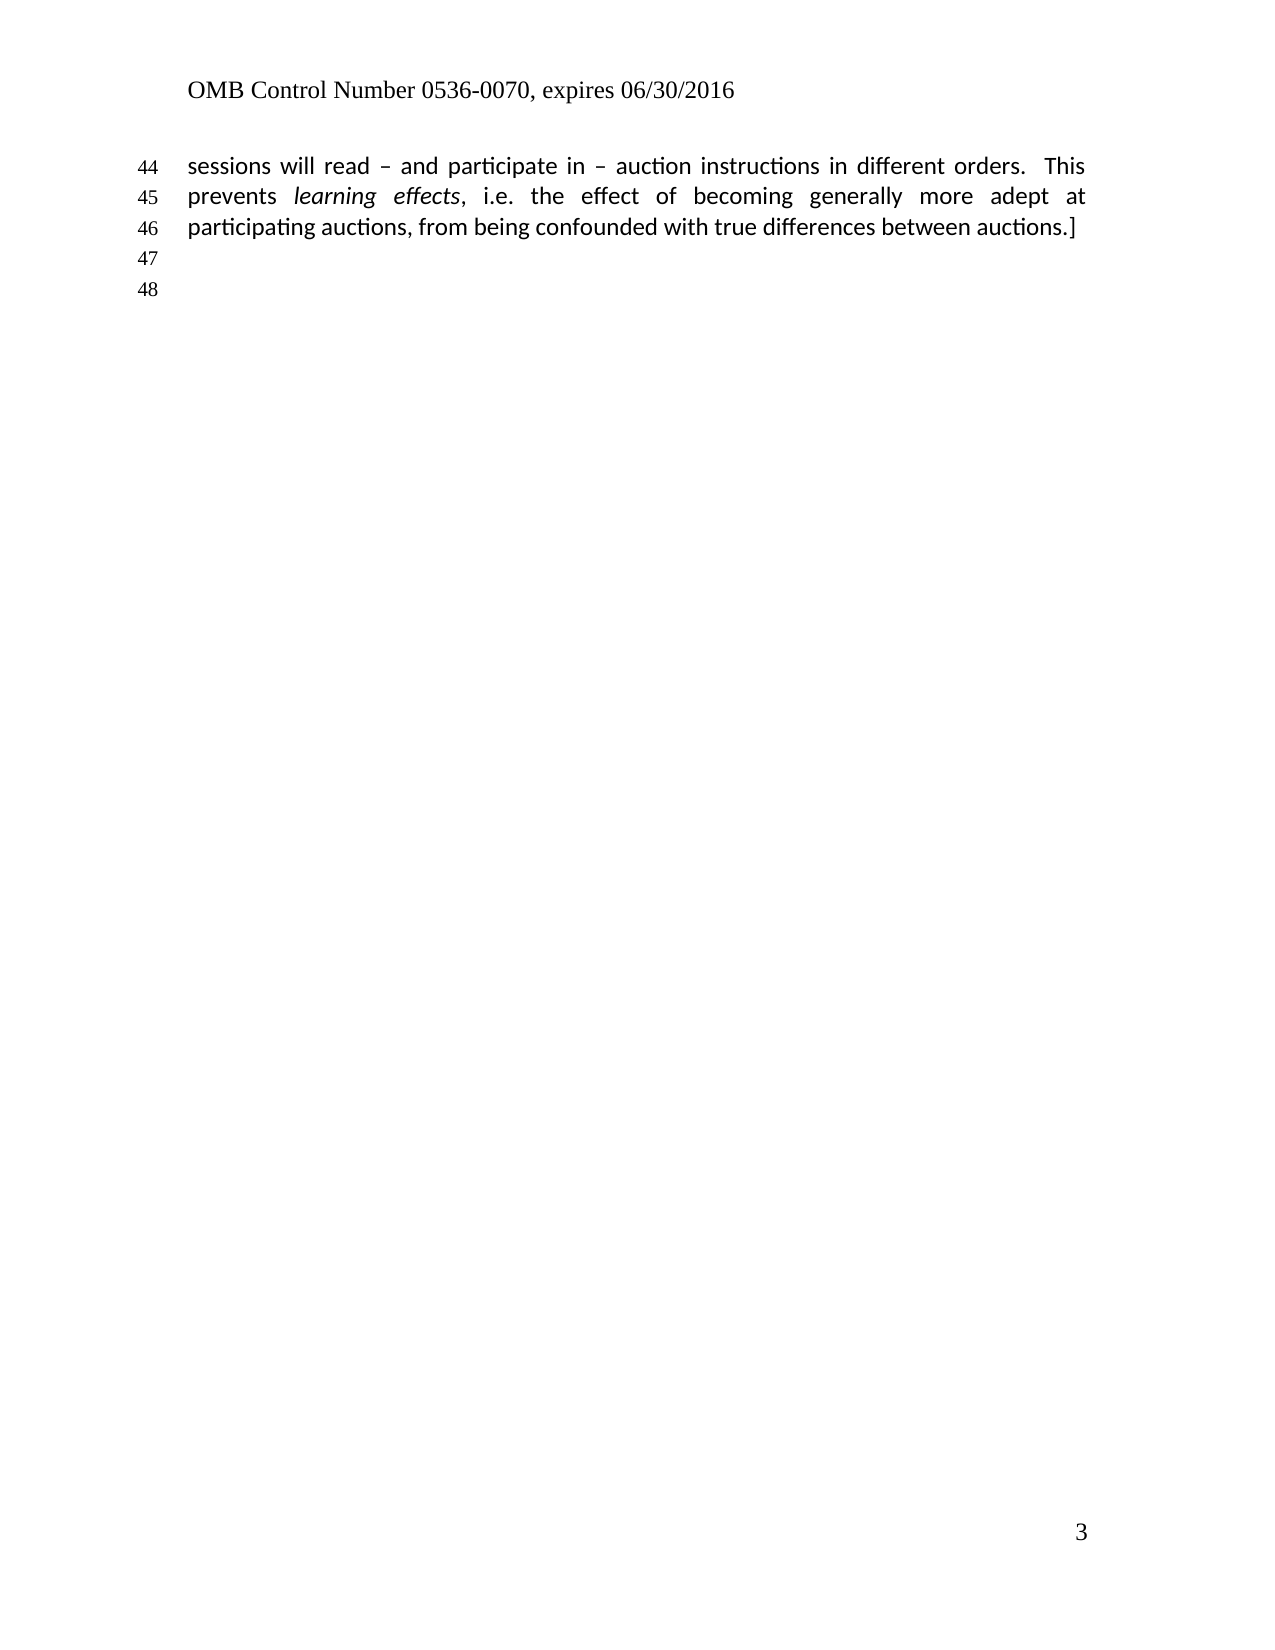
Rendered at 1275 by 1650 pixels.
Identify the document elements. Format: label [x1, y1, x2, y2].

text [187, 150, 1087, 242]
